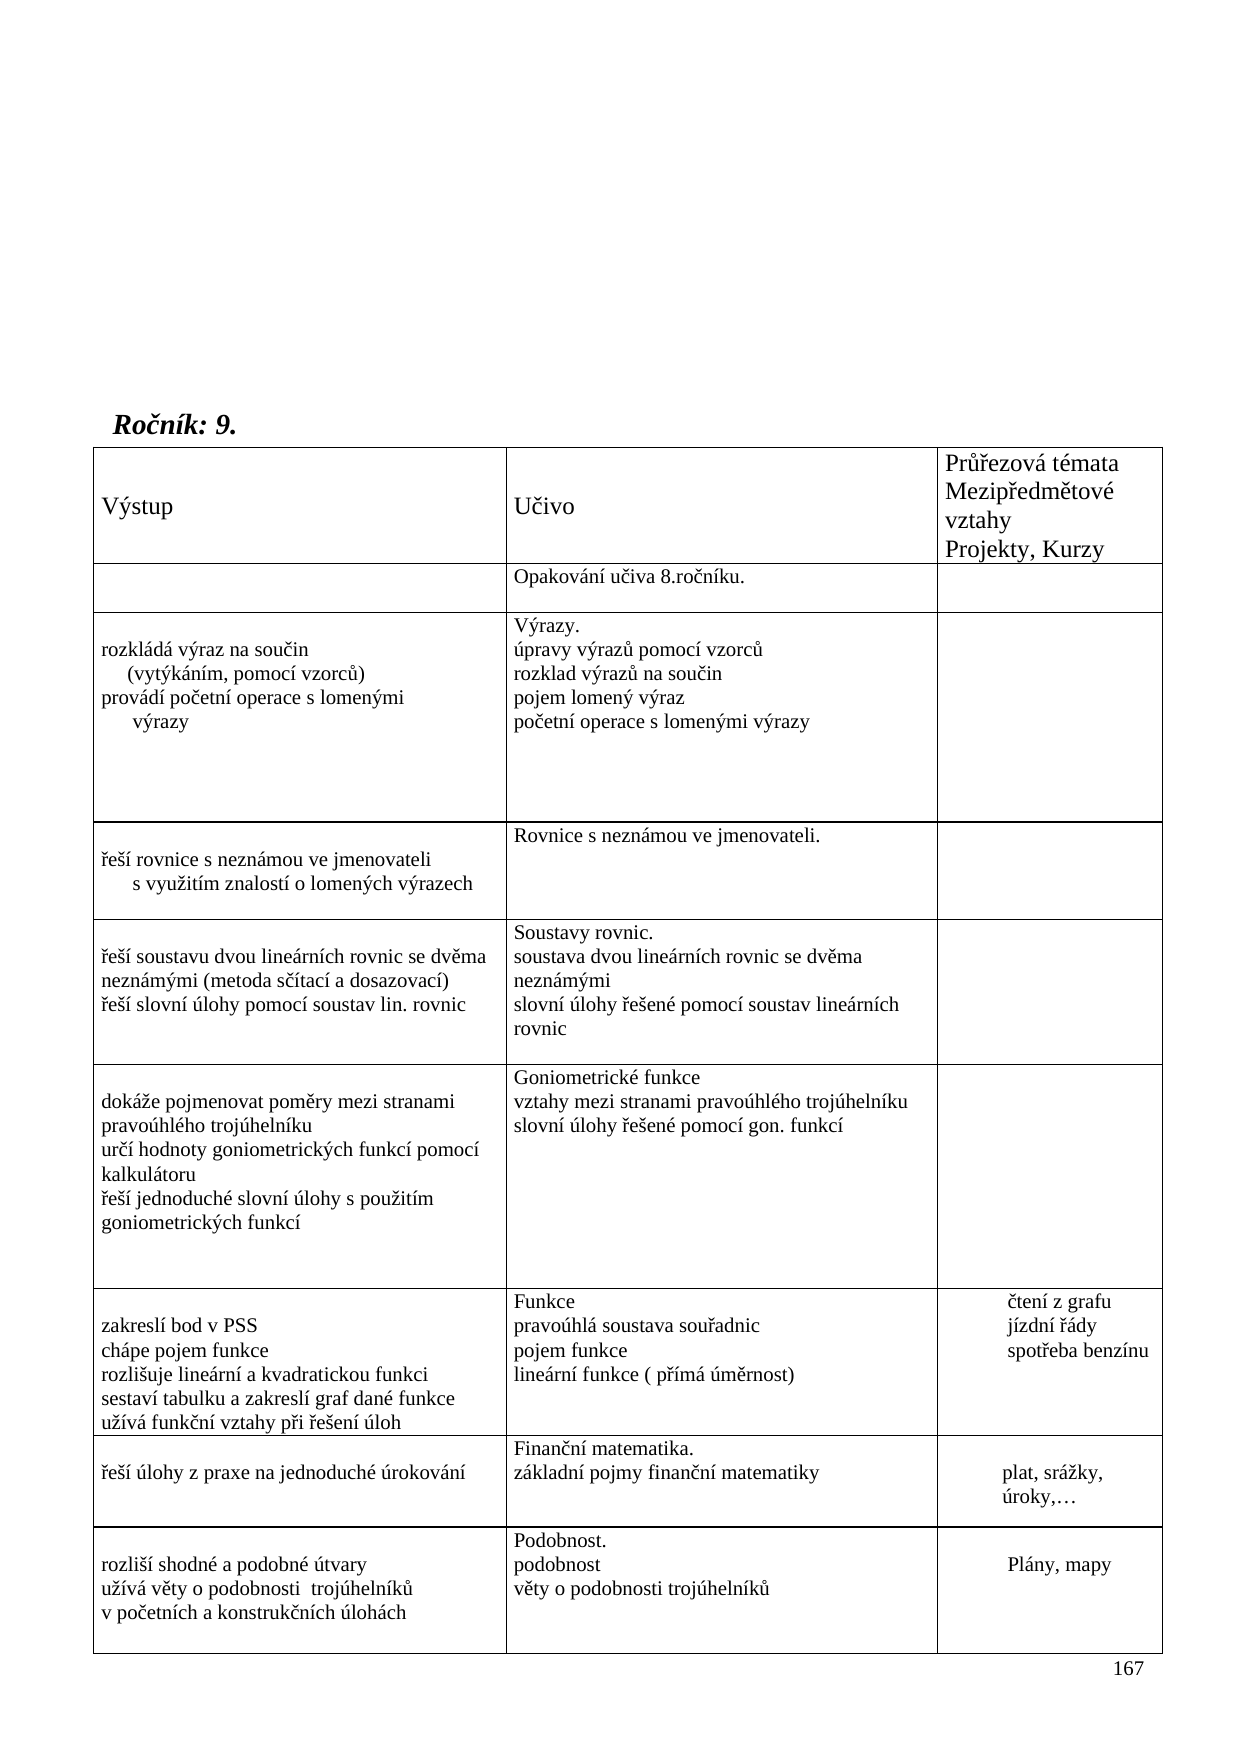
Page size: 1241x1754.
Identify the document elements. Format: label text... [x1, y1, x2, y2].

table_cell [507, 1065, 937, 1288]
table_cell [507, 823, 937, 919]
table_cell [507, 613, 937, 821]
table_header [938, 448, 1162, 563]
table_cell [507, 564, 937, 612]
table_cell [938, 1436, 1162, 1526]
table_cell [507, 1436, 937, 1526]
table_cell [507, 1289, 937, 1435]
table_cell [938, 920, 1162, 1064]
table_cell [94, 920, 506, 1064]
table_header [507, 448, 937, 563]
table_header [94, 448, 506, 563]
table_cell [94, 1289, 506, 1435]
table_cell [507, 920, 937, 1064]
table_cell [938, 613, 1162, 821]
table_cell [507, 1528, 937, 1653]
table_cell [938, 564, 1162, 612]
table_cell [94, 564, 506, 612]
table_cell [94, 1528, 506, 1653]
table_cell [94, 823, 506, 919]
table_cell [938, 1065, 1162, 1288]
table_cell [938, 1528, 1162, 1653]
subtitle Ročník: 9. [112, 407, 1144, 440]
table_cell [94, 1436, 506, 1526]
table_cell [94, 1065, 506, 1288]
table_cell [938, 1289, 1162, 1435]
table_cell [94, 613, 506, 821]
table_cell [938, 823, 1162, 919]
